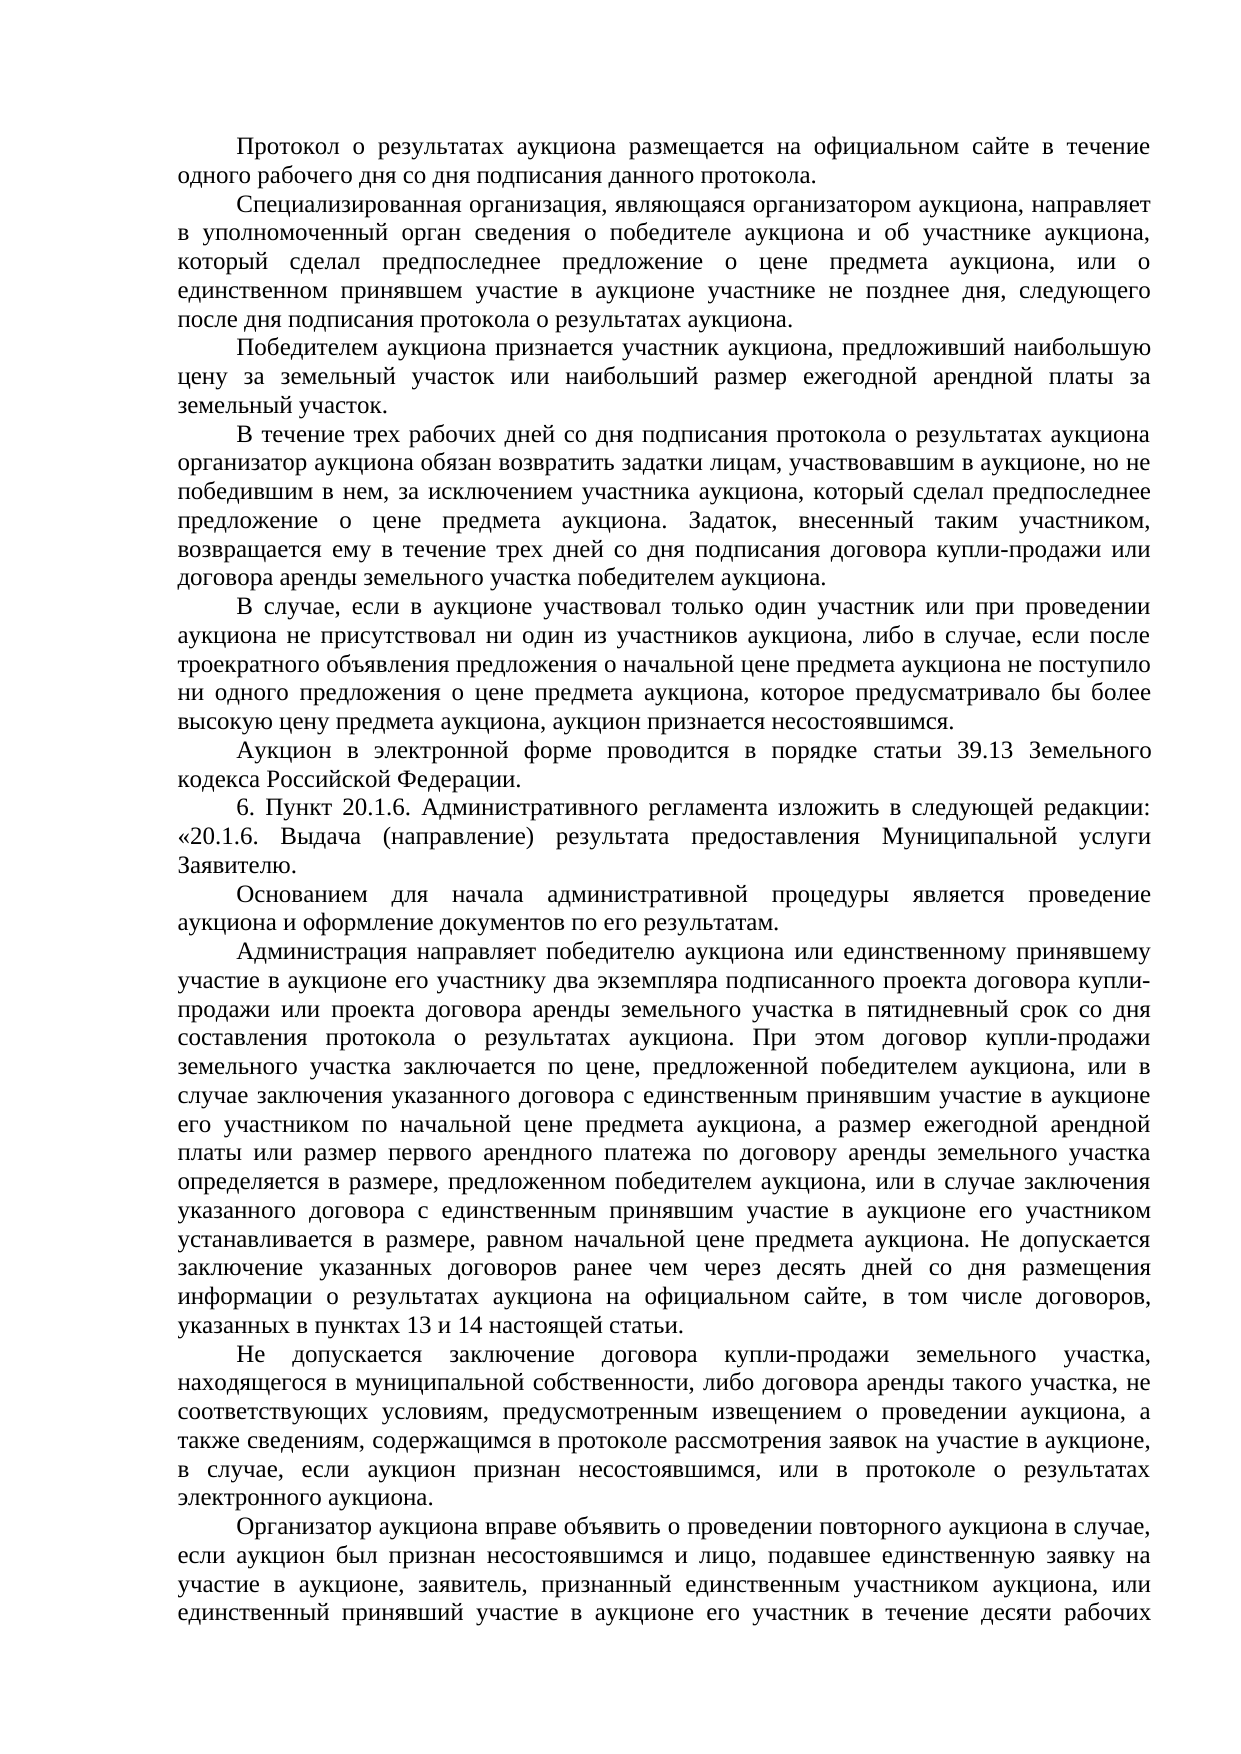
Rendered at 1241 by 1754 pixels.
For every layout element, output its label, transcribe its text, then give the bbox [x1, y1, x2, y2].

text Специализированная организация, являющаяся организатором аукциона, направляет в уполномоченный орган сведения о победителе аукциона и об участнике аукциона, который сделал предпоследнее предложение о цене предмета аукциона, или о единственном принявшем участие в аукционе участнике не позднее дня, следующего после дня подписания протокола о результатах аукциона. [177, 189, 1152, 332]
text Победителем аукциона признается участник аукциона, предложивший наибольшую цену за земельный участок или наибольший размер ежегодной арендной платы за земельный участок. [177, 332, 1152, 419]
text В течение трех рабочих дней со дня подписания протокола о результатах аукциона организатор аукциона обязан возвратить задатки лицам, участвовавшим в аукционе, но не победившим в нем, за исключением участника аукциона, который сделал предпоследнее предложение о цене предмета аукциона. Задаток, внесенный таким участником, возвращается ему в течение трех дней со дня подписания договора купли-продажи или договора аренды земельного участка победителем аукциона. [177, 419, 1152, 591]
text Не допускается заключение договора купли-продажи земельного участка, находящегося в муниципальной собственности, либо договора аренды такого участка, не соответствующих условиям, предусмотренным извещением о проведении аукциона, а также сведениям, содержащимся в протоколе рассмотрения заявок на участие в аукционе, в случае, если аукцион признан несостоявшимся, или в протоколе о результатах электронного аукциона. [177, 1339, 1152, 1511]
text Администрация направляет победителю аукциона или единственному принявшему участие в аукционе его участнику два экземпляра подписанного проекта договора купли-продажи или проекта договора аренды земельного участка в пятидневный срок со дня составления протокола о результатах аукциона. При этом договор купли-продажи земельного участка заключается по цене, предложенной победителем аукциона, или в случае заключения указанного договора с единственным принявшим участие в аукционе его участником по начальной цене предмета аукциона, а размер ежегодной арендной платы или размер первого арендного платежа по договору аренды земельного участка определяется в размере, предложенном победителем аукциона, или в случае заключения указанного договора с единственным принявшим участие в аукционе его участником устанавливается в размере, равном начальной цене предмета аукциона. Не допускается заключение указанных договоров ранее чем через десять дней со дня размещения информации о результатах аукциона на официальном сайте, в том числе договоров, указанных в пунктах 13 и 14 настоящей статьи. [177, 936, 1152, 1339]
text 6. Пункт 20.1.6. Административного регламента изложить в следующей редакции: «20.1.6. Выдача (направление) результата предоставления Муниципальной услуги Заявителю. [177, 792, 1152, 879]
text Аукцион в электронной форме проводится в порядке статьи 39.13 Земельного кодекса Российской Федерации. [177, 735, 1152, 792]
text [177, 1511, 1152, 1626]
text Основанием для начала административной процедуры является проведение аукциона и оформление документов по его результатам. [177, 879, 1152, 936]
text Протокол о результатах аукциона размещается на официальном сайте в течение одного рабочего дня со дня подписания данного протокола. [177, 131, 1152, 189]
text В случае, если в аукционе участвовал только один участник или при проведении аукциона не присутствовал ни один из участников аукциона, либо в случае, если после троекратного объявления предложения о начальной цене предмета аукциона не поступило ни одного предложения о цене предмета аукциона, которое предусматривало бы более высокую цену предмета аукциона, аукцион признается несостоявшимся. [177, 591, 1152, 735]
